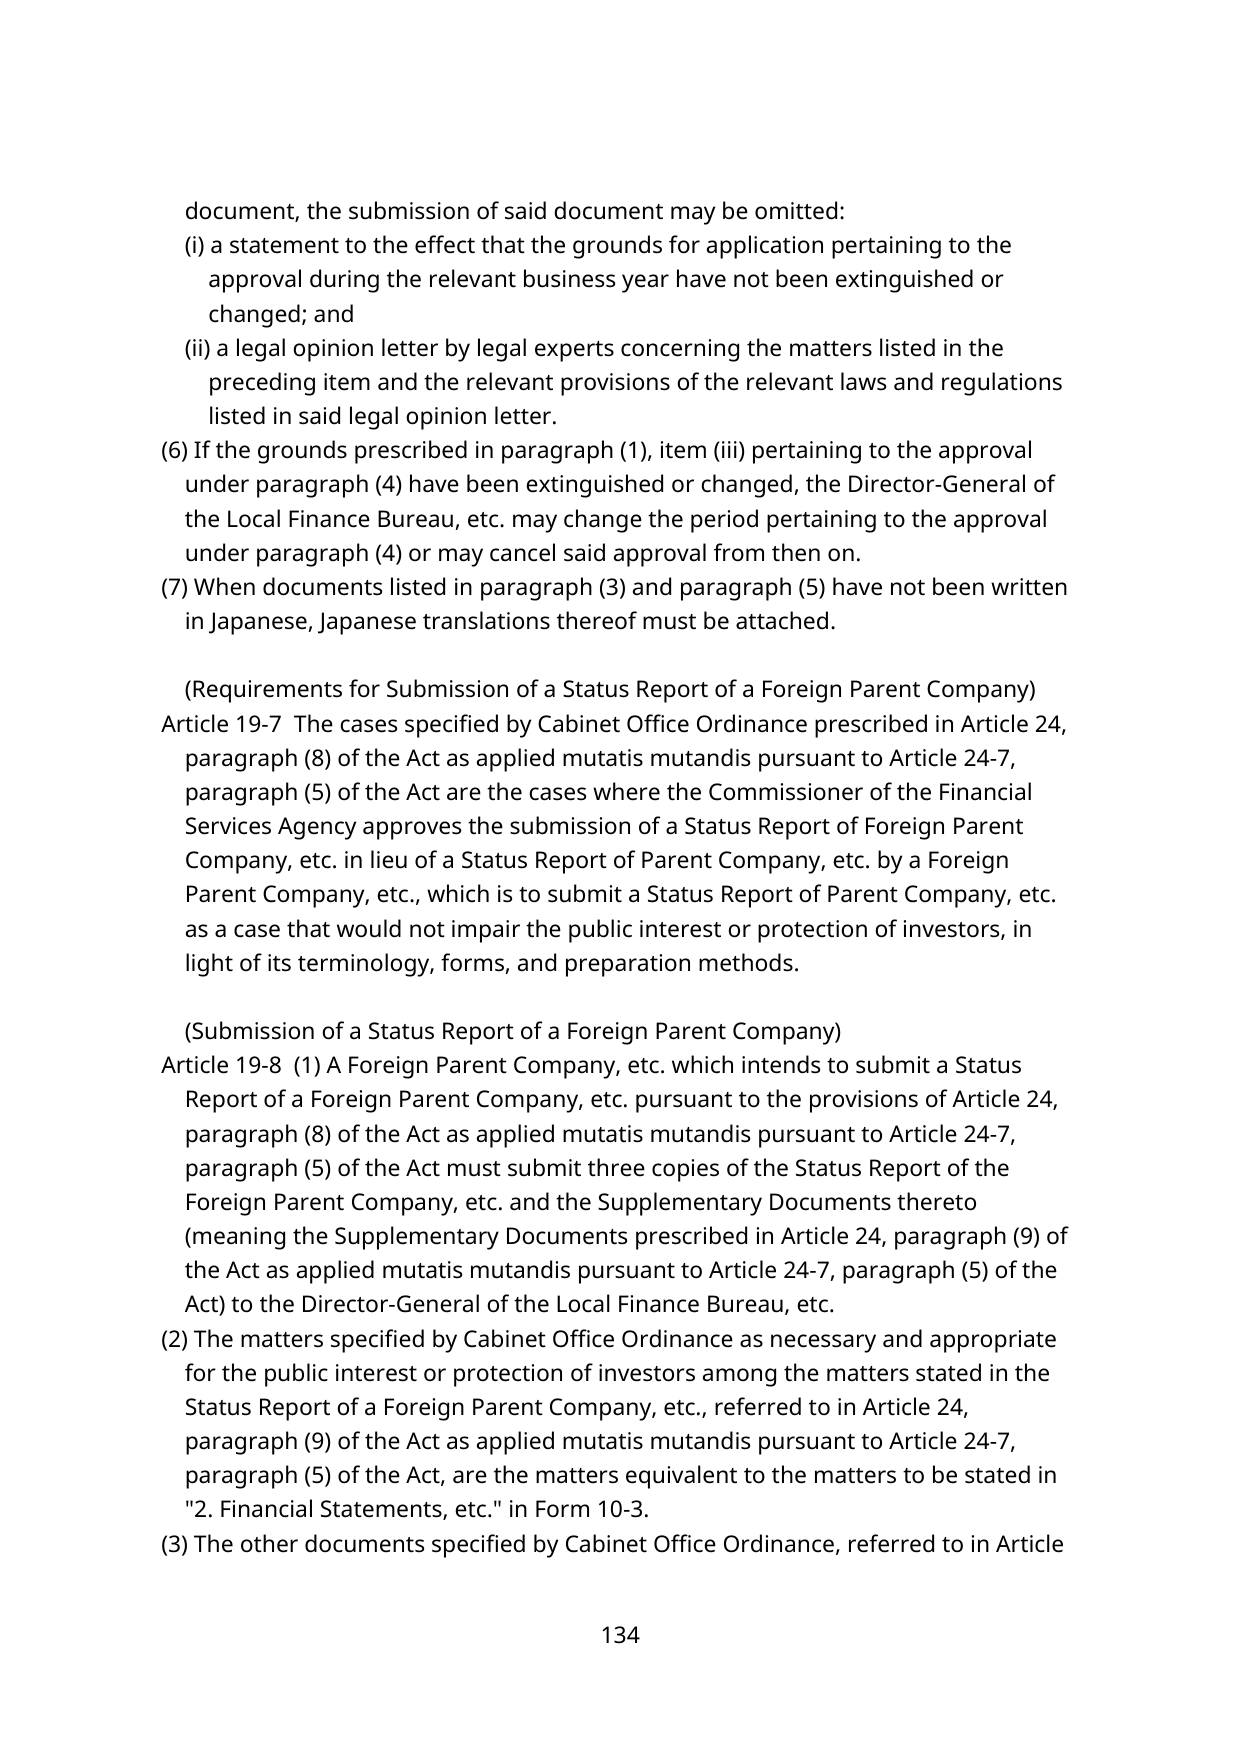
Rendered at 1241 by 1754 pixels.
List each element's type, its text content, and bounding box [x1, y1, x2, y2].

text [161, 1526, 1079, 1560]
text (2) The matters specified by Cabinet Office Ordinance as necessary and appropriate for the public interest or protection of investors among the matters stated in the Status Report of a Foreign Parent Company, etc., referred to in Article 24, paragraph (9) of the Act as applied mutatis mutandis pursuant to Article 24-7, paragraph (5) of the Act, are the matters equivalent to the matters to be stated in "2. Financial Statements, etc." in Form 10-3. [161, 1321, 1079, 1526]
text (7) When documents listed in paragraph (3) and paragraph (5) have not been written in Japanese, Japanese translations thereof must be attached. [161, 569, 1079, 638]
text Article 19-7 The cases specified by Cabinet Office Ordinance prescribed in Article 24, paragraph (8) of the Act as applied mutatis mutandis pursuant to Article 24-7, paragraph (5) of the Act are the cases where the Commissioner of the Financial Services Agency approves the submission of a Status Report of Foreign Parent Company, etc. in lieu of a Status Report of Parent Company, etc. by a Foreign Parent Company, etc., which is to submit a Status Report of Parent Company, etc. as a case that would not impair the public interest or protection of investors, in light of its terminology, forms, and preparation methods. [161, 706, 1079, 979]
text Article 19-8 (1) A Foreign Parent Company, etc. which intends to submit a Status Report of a Foreign Parent Company, etc. pursuant to the provisions of Article 24, paragraph (8) of the Act as applied mutatis mutandis pursuant to Article 24-7, paragraph (5) of the Act must submit three copies of the Status Report of the Foreign Parent Company, etc. and the Supplementary Documents thereto (meaning the Supplementary Documents prescribed in Article 24, paragraph (9) of the Act as applied mutatis mutandis pursuant to Article 24-7, paragraph (5) of the Act) to the Director-General of the Local Finance Bureau, etc. [161, 1048, 1079, 1321]
text (ii) a legal opinion letter by legal experts concerning the matters listed in the preceding item and the relevant provisions of the relevant laws and regulations listed in said legal opinion letter. [184, 330, 1079, 433]
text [161, 194, 1079, 228]
text (Requirements for Submission of a Status Report of a Foreign Parent Company) [184, 672, 1079, 706]
text (Submission of a Status Report of a Foreign Parent Company) [184, 1014, 1079, 1048]
text (6) If the grounds prescribed in paragraph (1), item (iii) pertaining to the approval under paragraph (4) have been extinguished or changed, the Director-General of the Local Finance Bureau, etc. may change the period pertaining to the approval under paragraph (4) or may cancel said approval from then on. [161, 433, 1079, 569]
text (i) a statement to the effect that the grounds for application pertaining to the approval during the relevant business year have not been extinguished or changed; and [184, 228, 1079, 330]
